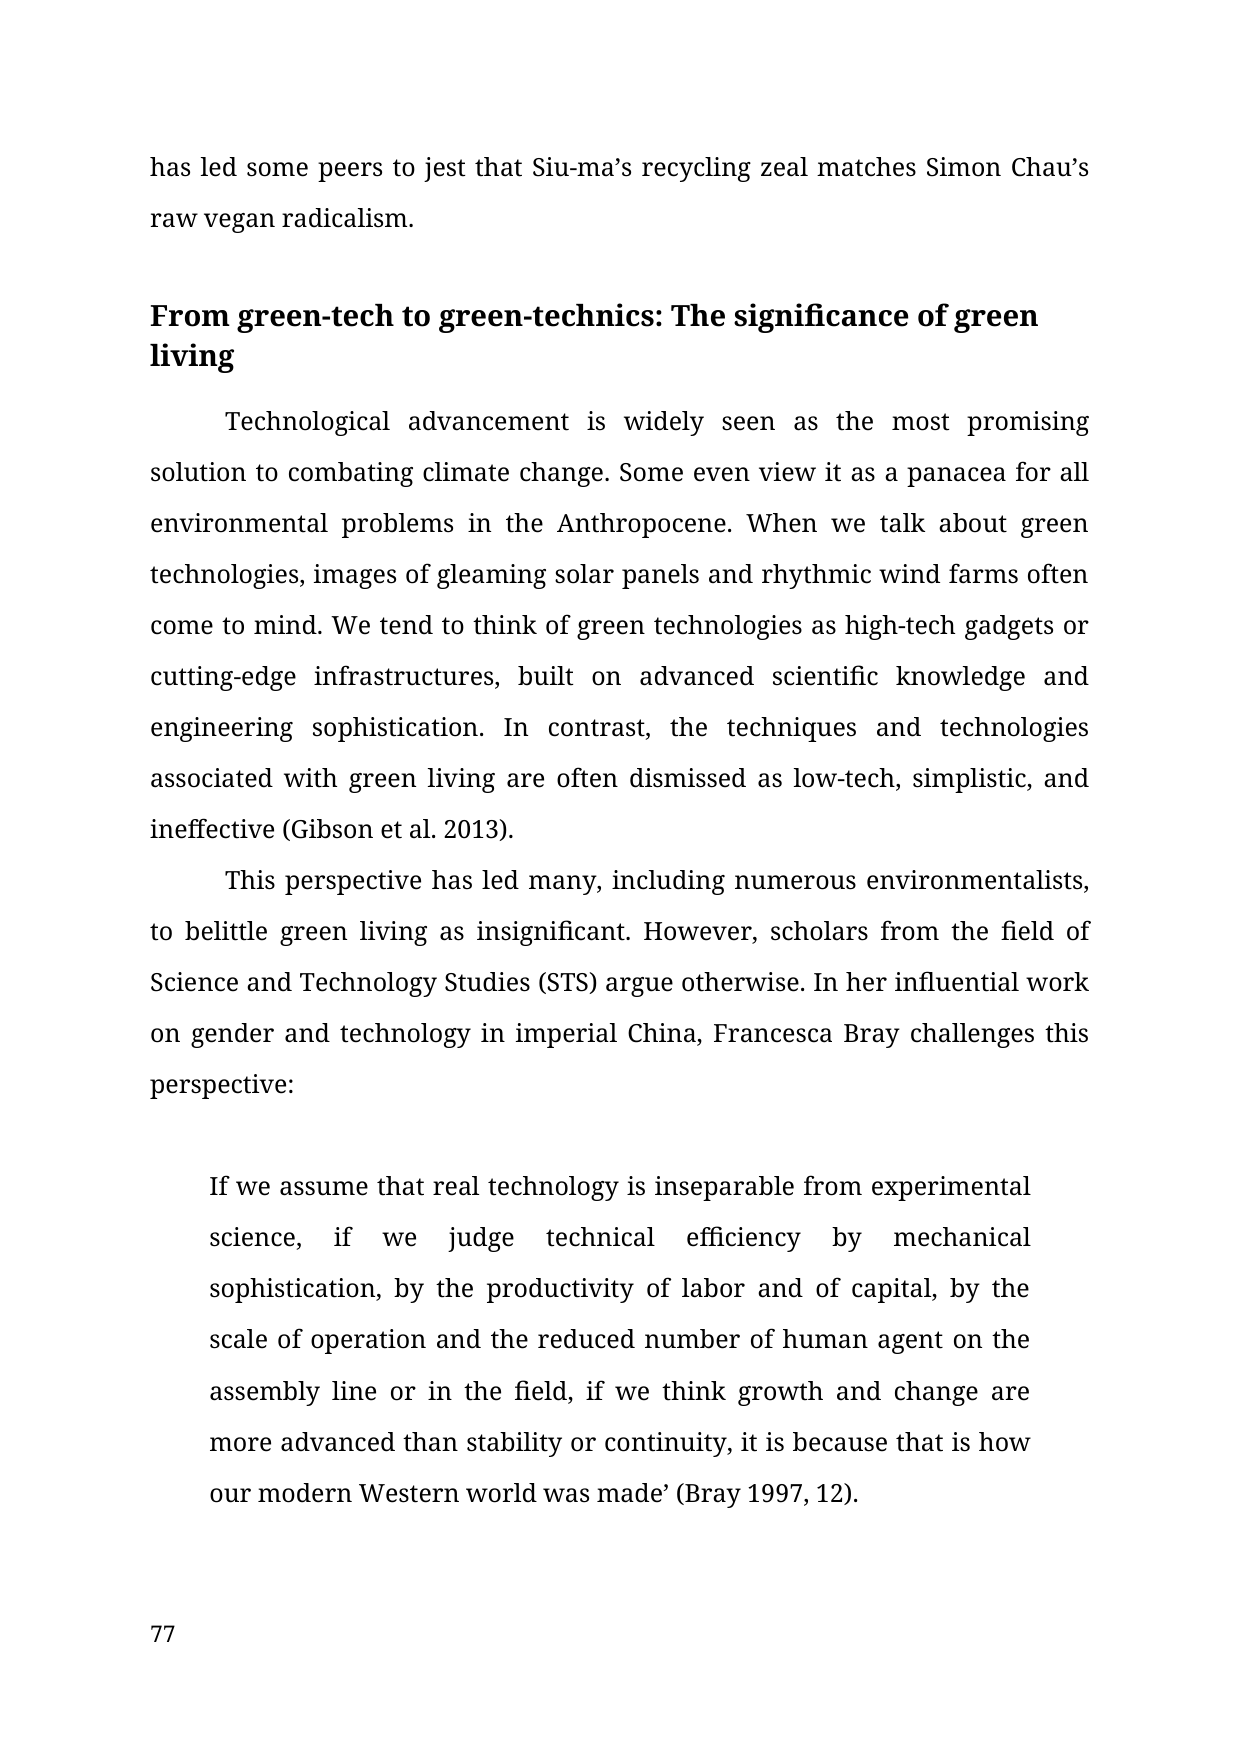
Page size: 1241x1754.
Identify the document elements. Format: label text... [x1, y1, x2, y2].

list If we assume that real technology is inseparable from experimental science, if we judge technical efficiency by mechanical sophistication, by the productivity of labor and of capital, by the scale of operation and the reduced number of human agent on the assembly line or in the field, if we think growth and change are more advanced than stability or continuity, it is because that is how our modern Western world was made’ (Bray 1997, 12). [209, 1169, 1031, 1509]
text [150, 150, 1090, 235]
text From green-tech to green-technics: The significance of green living [150, 295, 1090, 374]
list Technological advancement is widely seen as the most promising solution to combating climate change. Some even view it as a panacea for all environmental problems in the Anthropocene. When we talk about green technologies, images of gleaming solar panels and rhythmic wind farms often come to mind. We tend to think of green technologies as high-tech gadgets or cutting-edge infrastructures, built on advanced scientific knowledge and engineering sophistication. In contrast, the techniques and technologies associated with green living are often dismissed as low-tech, simplistic, and ineffective (Gibson et al. 2013). [150, 403, 1090, 846]
list This perspective has led many, including numerous environmentalists, to belittle green living as insignificant. However, scholars from the field of Science and Technology Studies (STS) argue otherwise. In her influential work on gender and technology in imperial China, Francesca Bray challenges this perspective: [150, 863, 1090, 1101]
